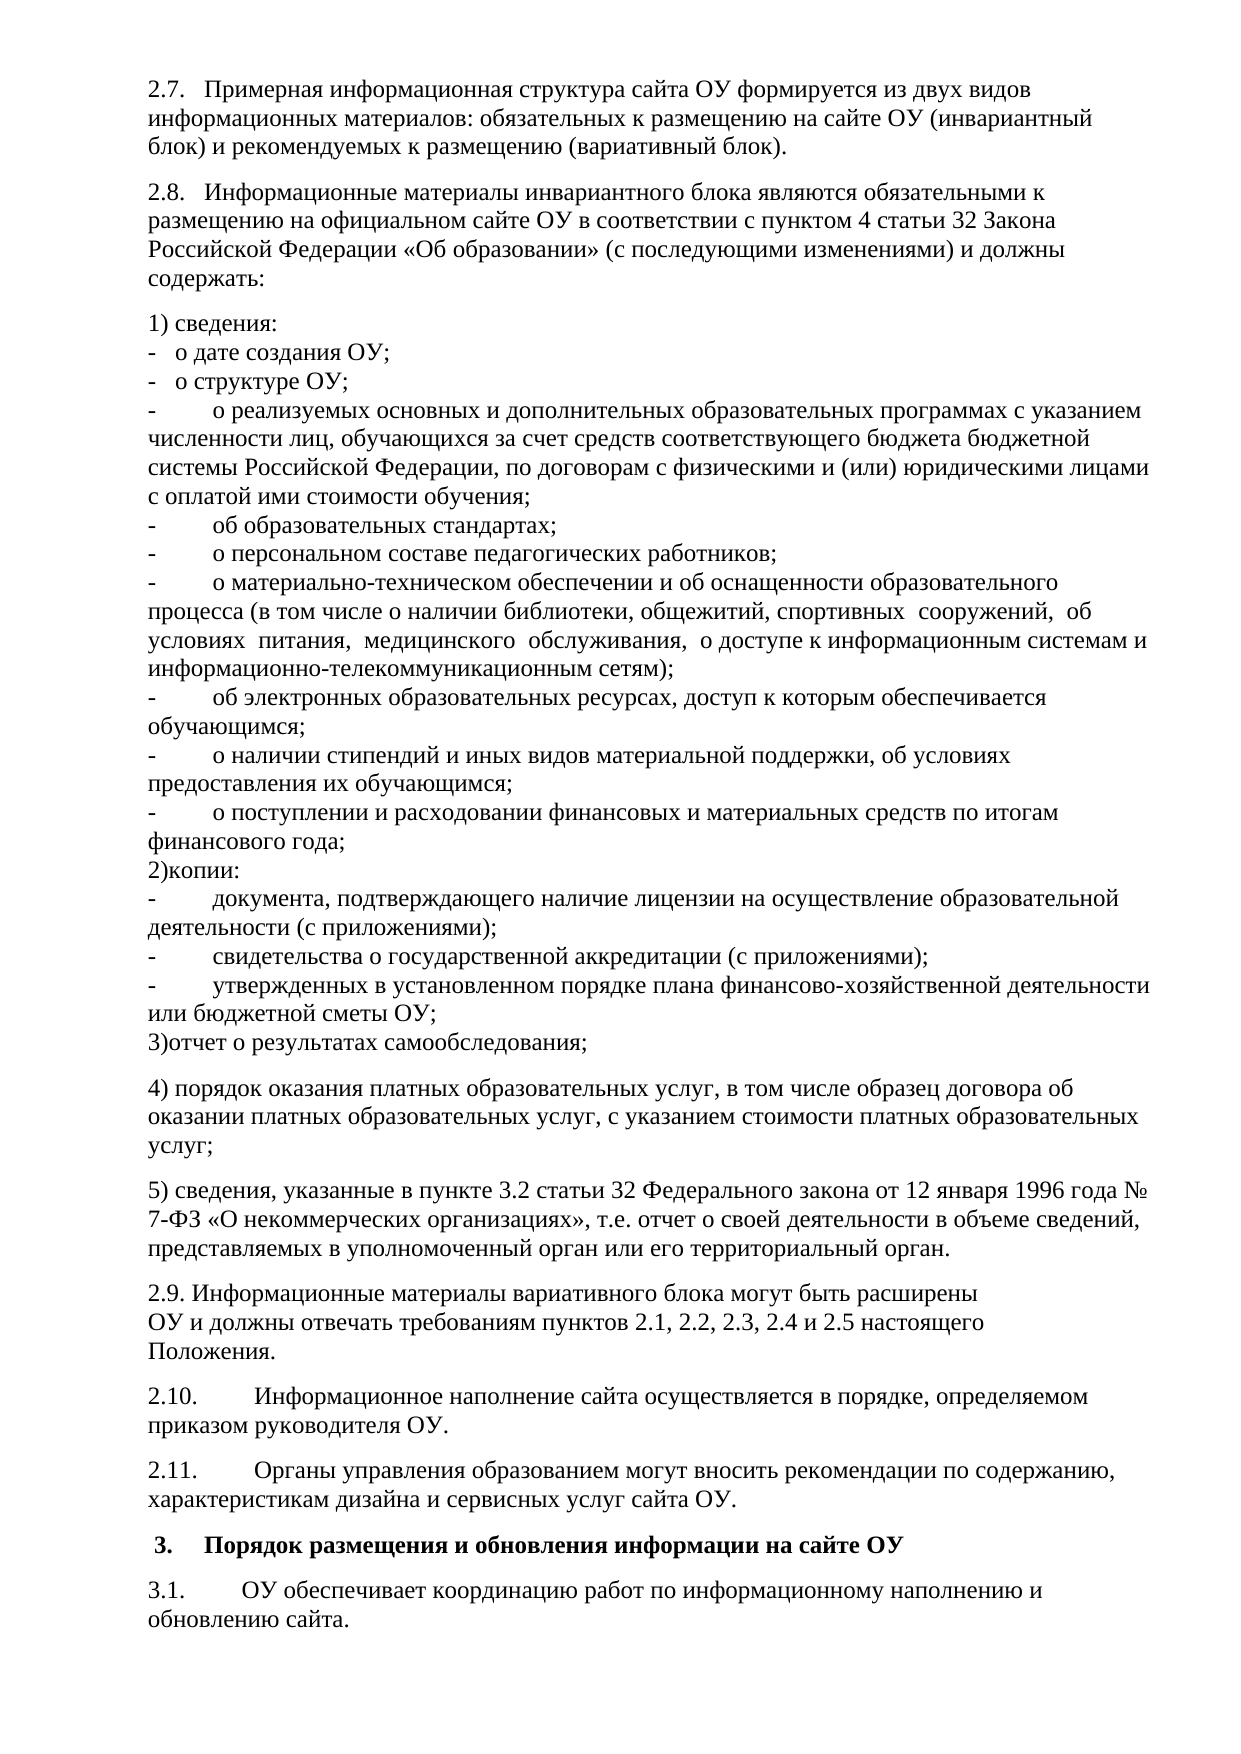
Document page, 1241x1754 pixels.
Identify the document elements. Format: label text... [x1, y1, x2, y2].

text 2.7. Примерная информационная структура сайта ОУ формируется из двух видов информационных материалов: обязательных к размещению на сайте ОУ (инвариантный блок) и рекомендуемых к размещению (вариативный блок). [148, 74, 1152, 160]
text 3. Порядок размещения и обновления информации на сайте ОУ [148, 1530, 1152, 1558]
text - о наличии стипендий и иных видов материальной поддержки, об условиях предоставления их обучающимся; [148, 740, 1152, 797]
text 3)отчет о результатах самообследования; [148, 1027, 1152, 1056]
text - утвержденных в установленном порядке плана финансово-хозяйственной деятельности или бюджетной сметы ОУ; [148, 970, 1152, 1027]
text 2.8. Информационные материалы инвариантного блока являются обязательными к размещению на официальном сайте ОУ в соответствии с пунктом 4 статьи 32 Закона Российской Федерации «Об образовании» (с последующими изменениями) и должны содержать: [148, 177, 1152, 292]
text 2.9. Информационные материалы вариативного блока могут быть расширены ОУ и должны отвечать требованиям пунктов 2.1, 2.2, 2.3, 2.4 и 2.5 настоящего Положения. [148, 1278, 1152, 1365]
text 2)копии: [148, 855, 1152, 883]
text 2.11. Органы управления образованием могут вносить рекомендации по содержанию, характеристикам дизайна и сервисных услуг сайта ОУ. [148, 1456, 1152, 1513]
text 4) порядок оказания платных образовательных услуг, в том числе образец договора об оказании платных образовательных услуг, с указанием стоимости платных образовательных услуг; [148, 1073, 1152, 1159]
text 2.10. Информационное наполнение сайта осуществляется в порядке, определяемом приказом руководителя ОУ. [148, 1381, 1152, 1439]
text 5) сведения, указанные в пункте 3.2 статьи 32 Федерального закона от 12 января 1996 года № 7-ФЗ «О некоммерческих организациях», т.е. отчет о своей деятельности в объеме сведений, представляемых в уполномоченный орган или его территориальный орган. [148, 1176, 1152, 1262]
text - о дате создания ОУ; [148, 337, 1152, 366]
text 3.1. ОУ обеспечивает координацию работ по информационному наполнению и обновлению сайта. [148, 1575, 1152, 1633]
text - о реализуемых основных и дополнительных образовательных программах с указанием численности лиц, обучающихся за счет средств соответствующего бюджета бюджетной системы Российской Федерации, по договорам с физическими и (или) юридическими лицами с оплатой ими стоимости обучения; [148, 395, 1152, 510]
text - об электронных образовательных ресурсах, доступ к которым обеспечивается обучающимся; [148, 682, 1152, 740]
text - документа, подтверждающего наличие лицензии на осуществление образовательной деятельности (с приложениями); [148, 883, 1152, 941]
text - об образовательных стандартах; [148, 510, 1152, 538]
text 1) сведения: [148, 308, 1152, 337]
text - о персональном составе педагогических работников; [148, 538, 1152, 567]
text - свидетельства о государственной аккредитации (с приложениями); [148, 941, 1152, 970]
text - о поступлении и расходовании финансовых и материальных средств по итогам финансового года; [148, 797, 1152, 855]
text - о материально-техническом обеспечении и об оснащенности образовательного процесса (в том числе о наличии библиотеки, общежитий, спортивных сооружений, об условиях питания, медицинского обслуживания, о доступе к информационным системам и информационно-телекоммуникационным сетям); [148, 567, 1152, 682]
text - о структуре ОУ; [148, 366, 1152, 395]
